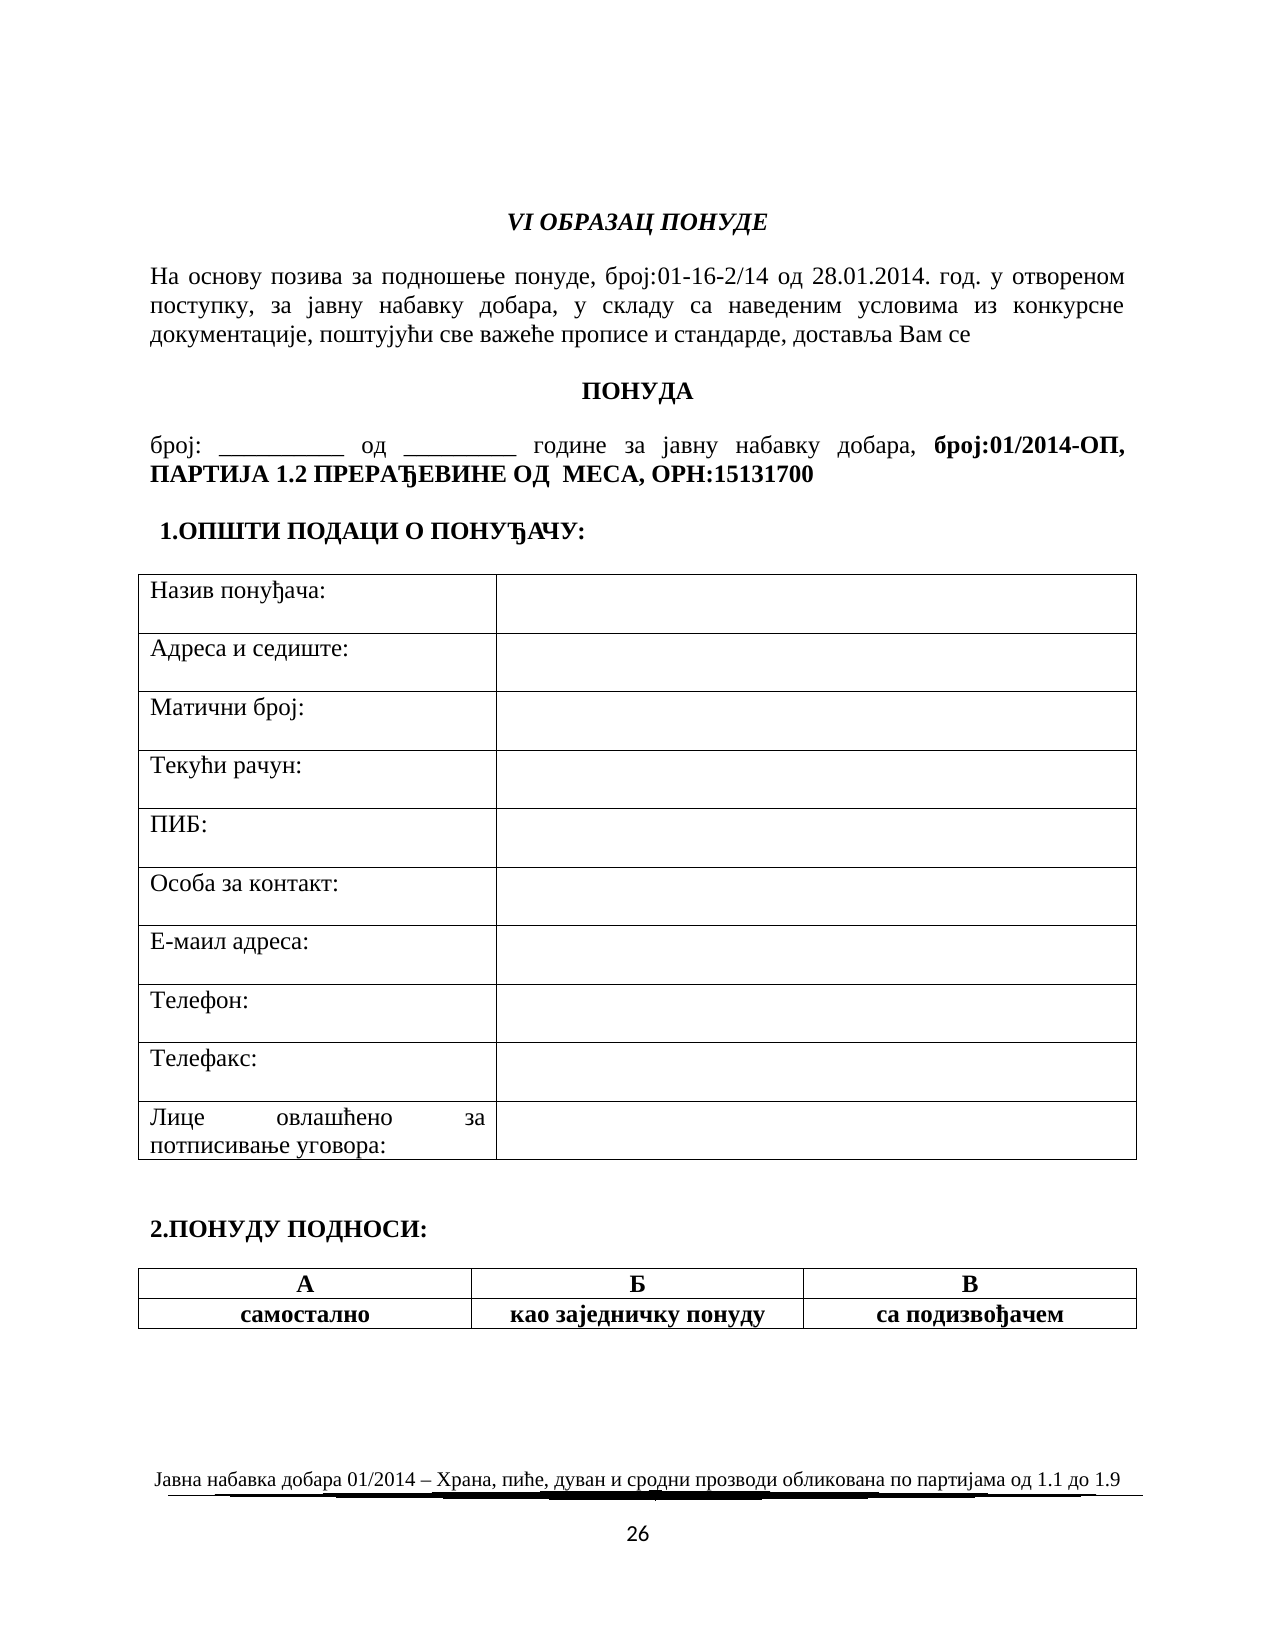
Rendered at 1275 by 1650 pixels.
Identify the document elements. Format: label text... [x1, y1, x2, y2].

table_cell Е-маил адреса: [139, 926, 496, 984]
table_cell [497, 692, 1136, 749]
table_cell [497, 1043, 1136, 1101]
table_header А [139, 1269, 471, 1298]
table_cell Телефон: [139, 985, 496, 1042]
table_cell [497, 868, 1136, 925]
table_cell Телефакс: [139, 1043, 496, 1101]
table_cell [497, 809, 1136, 867]
table_cell ПИБ: [139, 809, 496, 867]
table_cell са подизвођачем [804, 1299, 1136, 1328]
table_header [497, 575, 1136, 632]
text ПОНУДА [150, 376, 1125, 405]
text На основу позива за подношење понуде, број:01-16-2/14 од 28.01.2014. год. у отвореном поступку, за јавну набавку добара, у складу са наведеним условима из конкурсне документације, поштујући све важеће прописе и стандарде, доставља Вам се [150, 261, 1125, 348]
table_header Назив понуђача: [139, 575, 496, 632]
table_cell [497, 926, 1136, 984]
table_cell [497, 751, 1136, 808]
table_cell [497, 1102, 1136, 1159]
list 1.ОПШТИ ПОДАЦИ О ПОНУЂАЧУ: [159, 516, 1125, 545]
table_cell Матични број: [139, 692, 496, 749]
table_cell Текући рачун: [139, 751, 496, 808]
table_cell [497, 634, 1136, 691]
table_cell самостално [139, 1299, 471, 1328]
text 2.ПОНУДУ ПОДНОСИ: [150, 1214, 1125, 1243]
table_cell као заједничку понуду [472, 1299, 803, 1328]
table_cell Адреса и седиште: [139, 634, 496, 691]
table_cell [497, 985, 1136, 1042]
table_header В [804, 1269, 1136, 1298]
table_header Б [472, 1269, 803, 1298]
table_cell Лице овлашћено за потписивање уговора: [139, 1102, 496, 1159]
table_cell Особа за контакт: [139, 868, 496, 925]
text VI ОБРАЗАЦ ПОНУДЕ [150, 207, 1125, 236]
text број: __________ од _________ године за јавну набавку добара, број:01/2014-ОП, ПАРТИЈА 1.2 ПРЕРАЂЕВИНЕ ОД МЕСА, ОРН:15131700 [150, 430, 1125, 488]
